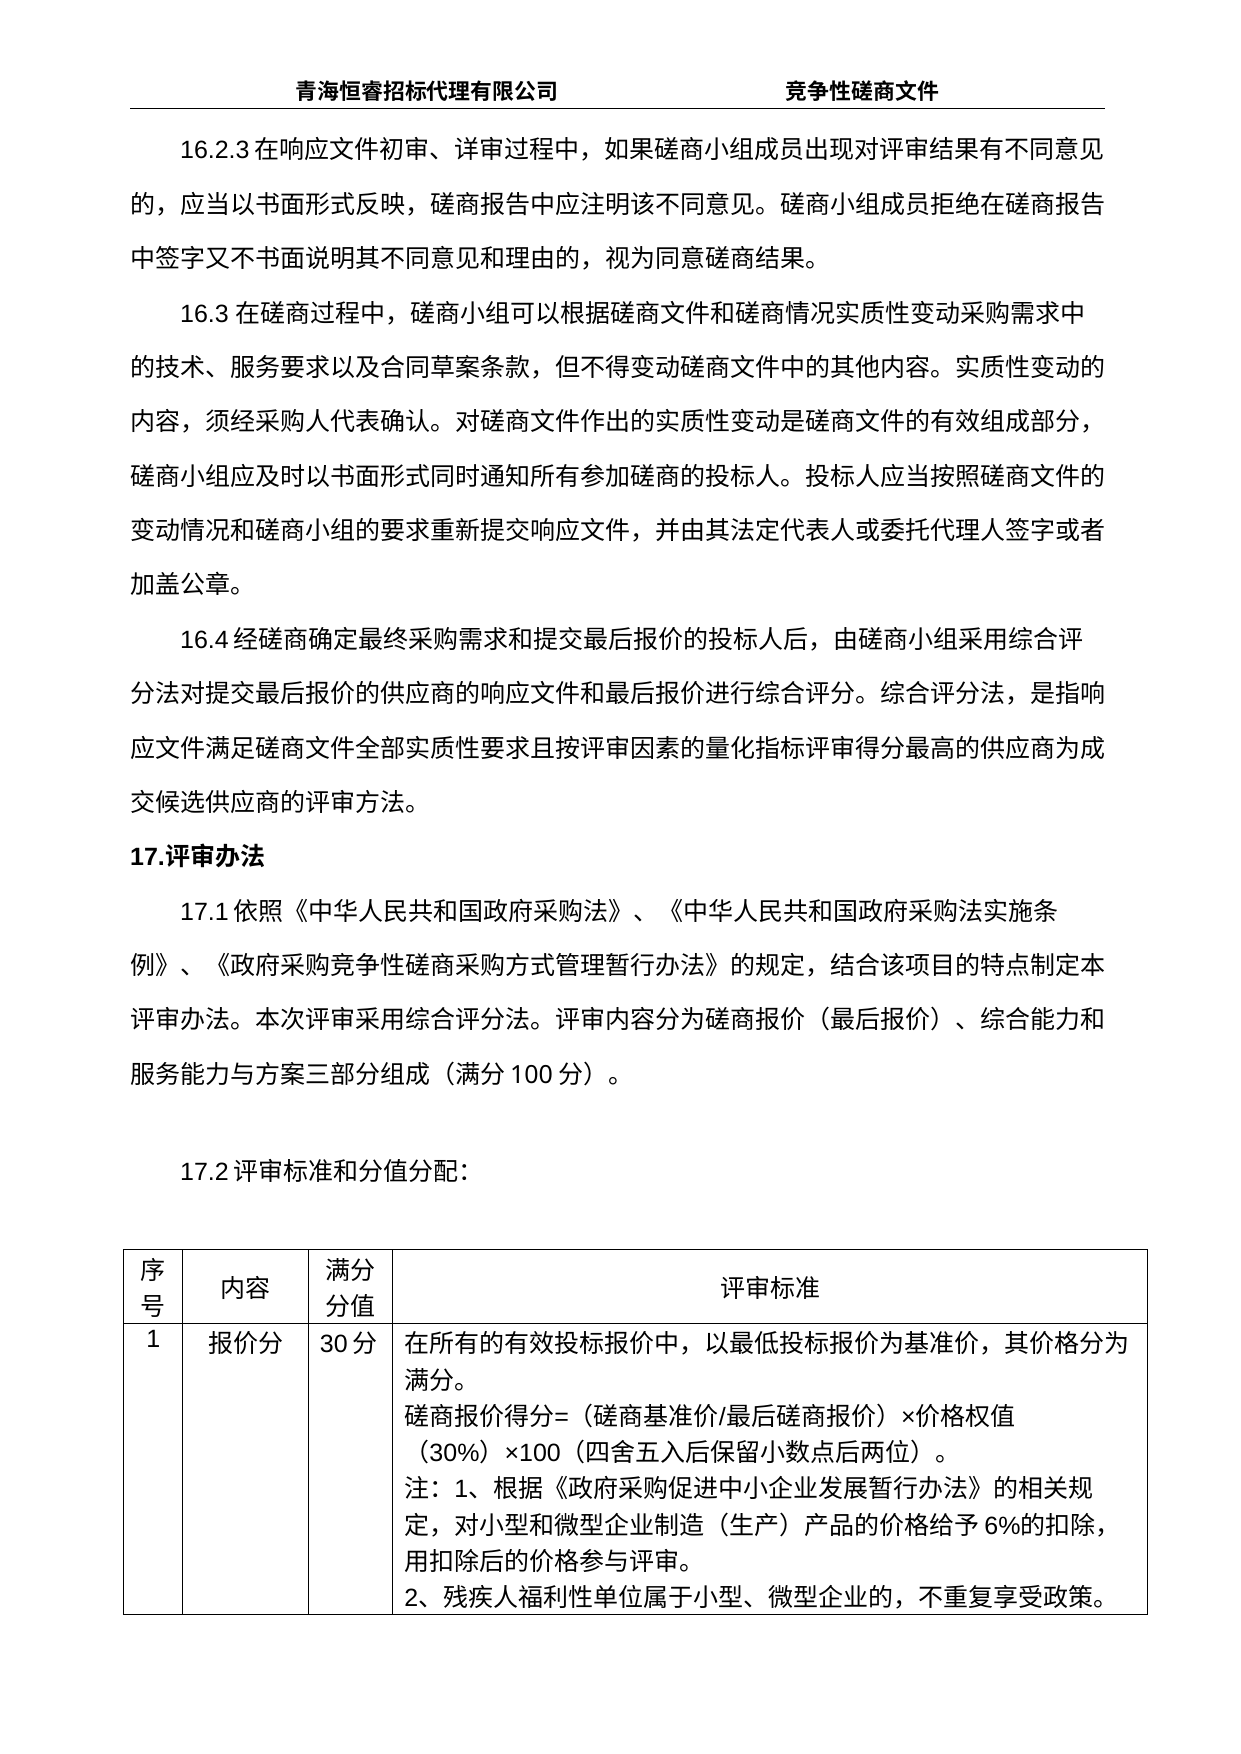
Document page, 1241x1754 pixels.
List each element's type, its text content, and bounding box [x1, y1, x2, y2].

table_header 内容 [183, 1250, 308, 1323]
text 16.4经磋商确定最终采购需求和提交最后报价的投标人后，由磋商小组采用综合评分法对提交最后报价的供应商的响应文件和最后报价进行综合评分。综合评分法，是指响应文件满足磋商文件全部实质性要求且按评审因素的量化指标评审得分最高的供应商为成交候选供应商的评审方法。 [130, 619, 1105, 819]
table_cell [393, 1324, 1147, 1614]
text 17.2评审标准和分值分配： [130, 1152, 1105, 1188]
table_cell 报价分 [183, 1324, 308, 1614]
table_header 满分 分值 [309, 1250, 392, 1323]
text 17.1依照《中华人民共和国政府采购法》、《中华人民共和国政府采购法实施条例》、《政府采购竞争性磋商采购方式管理暂行办法》的规定，结合该项目的特点制定本评审办法。本次评审采用综合评分法。评审内容分为磋商报价（最后报价）、综合能力和服务能力与方案三部分组成（满分100分）。 [130, 891, 1105, 1091]
text 16.2.3在响应文件初审、详审过程中，如果磋商小组成员出现对评审结果有不同意见的，应当以书面形式反映，磋商报告中应注明该不同意见。磋商小组成员拒绝在磋商报告中签字又不书面说明其不同意见和理由的，视为同意磋商结果。 [130, 130, 1105, 275]
table_header 序号 [124, 1250, 182, 1323]
table_header 评审标准 [393, 1250, 1147, 1323]
table_cell 1 [124, 1324, 182, 1614]
text 17.评审办法 [130, 837, 1105, 873]
table_cell 30分 [309, 1324, 392, 1614]
text 16.3 在磋商过程中，磋商小组可以根据磋商文件和磋商情况实质性变动采购需求中的技术、服务要求以及合同草案条款，但不得变动磋商文件中的其他内容。实质性变动的内容，须经采购人代表确认。对磋商文件作出的实质性变动是磋商文件的有效组成部分，磋商小组应及时以书面形式同时通知所有参加磋商的投标人。投标人应当按照磋商文件的变动情况和磋商小组的要求重新提交响应文件，并由其法定代表人或委托代理人签字或者加盖公章。 [130, 293, 1105, 601]
